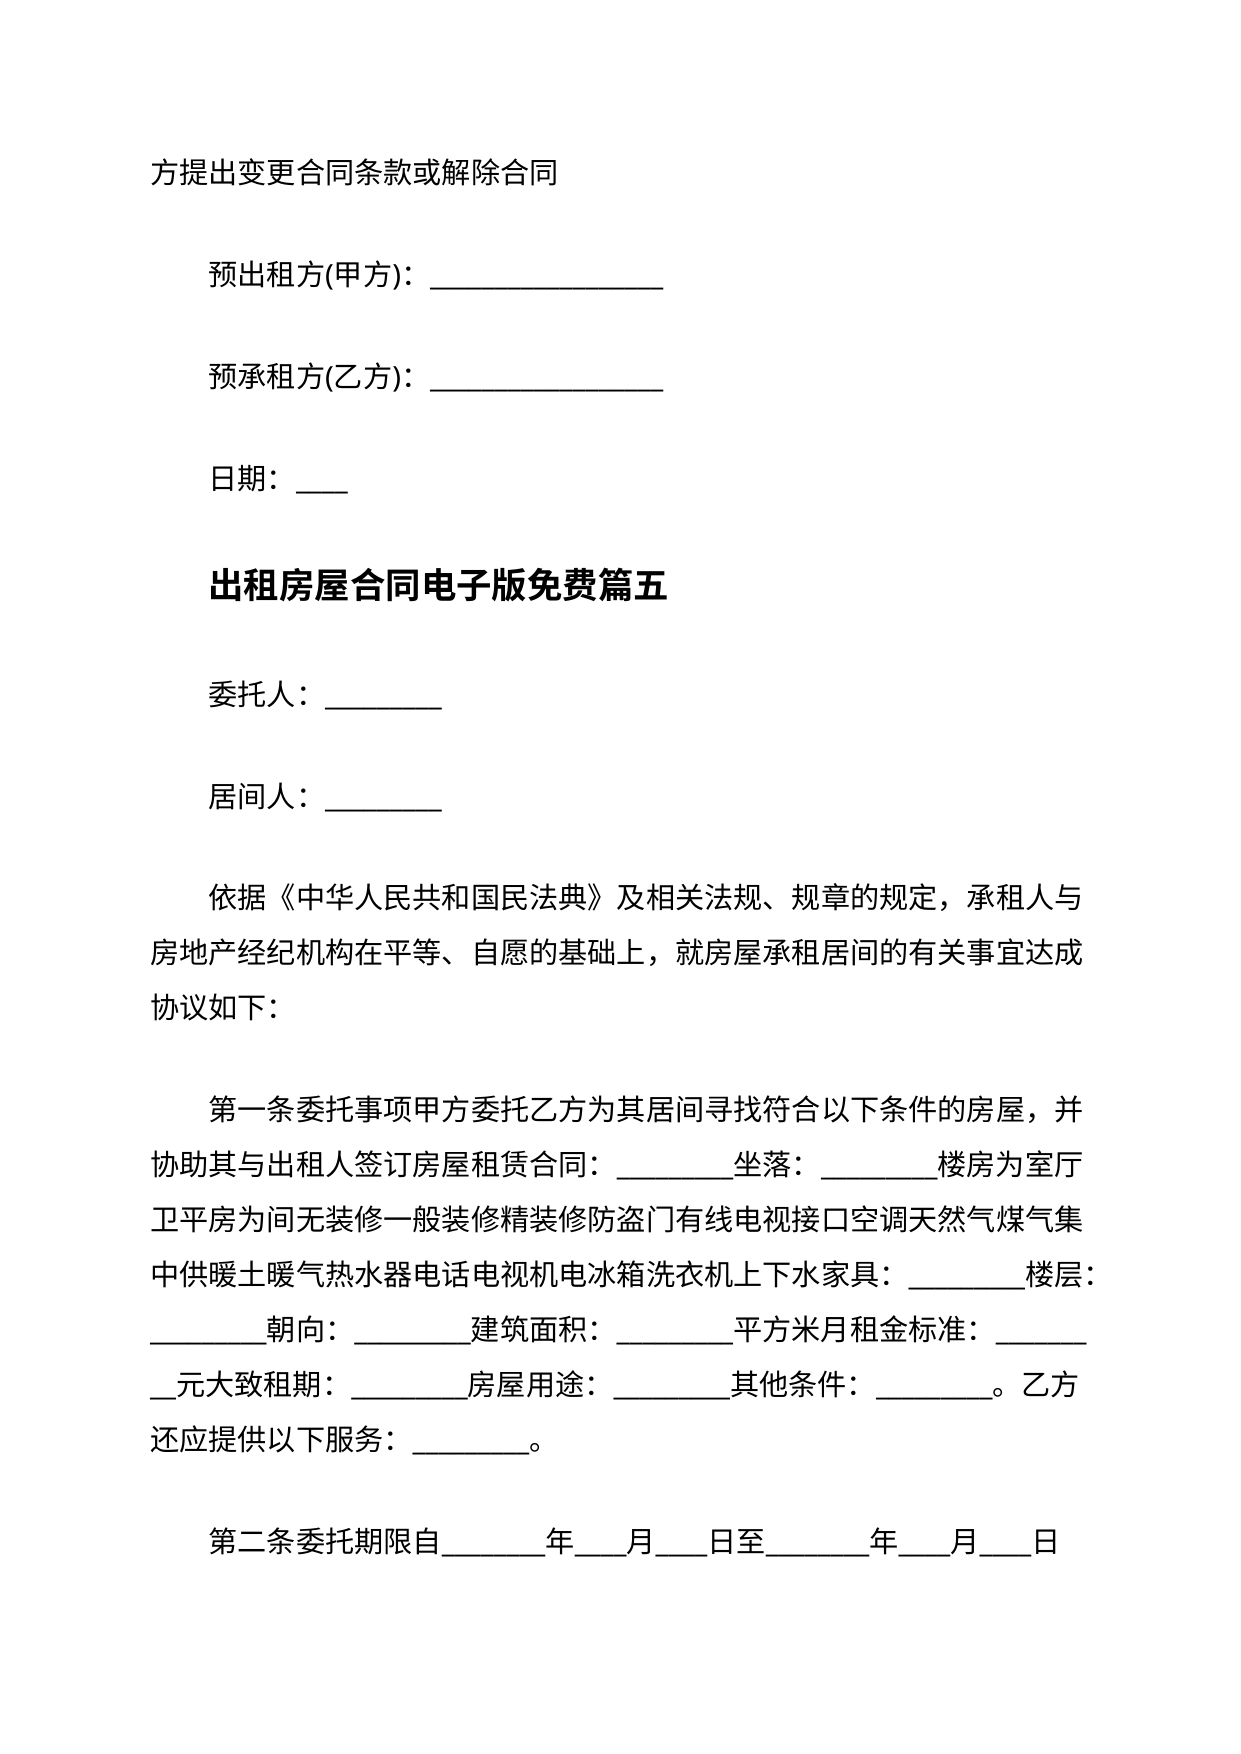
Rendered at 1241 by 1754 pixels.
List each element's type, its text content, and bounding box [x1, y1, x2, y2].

text 依据《中华人民共和国民法典》及相关法规、规章的规定，承租人与房地产经纪机构在平等、自愿的基础上，就房屋承租居间的有关事宜达成协议如下： [150, 875, 1090, 1027]
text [150, 150, 1090, 192]
text 第一条委托事项甲方委托乙方为其居间寻找符合以下条件的房屋，并协助其与出租人签订房屋租赁合同：_________坐落：_________楼房为室厅卫平房为间无装修一般装修精装修防盗门有线电视接口空调天然气煤气集中供暖土暖气热水器电话电视机电冰箱洗衣机上下水家具：_________楼层：_________朝向：_________建筑面积：_________平方米月租金标准：_________元大致租期：_________房屋用途：_________其他条件：_________。乙方还应提供以下服务：_________。 [150, 1087, 1090, 1459]
text 预承租方(乙方)：__________________ [150, 354, 1090, 396]
text 居间人：_________ [150, 773, 1090, 816]
text 第二条委托期限自________年____月____日至________年____月____日 [150, 1518, 1090, 1561]
text 委托人：_________ [150, 671, 1090, 713]
text 出租房屋合同电子版免费篇五 [150, 558, 1090, 609]
text 日期：____ [150, 456, 1090, 498]
text 预出租方(甲方)：__________________ [150, 252, 1090, 294]
